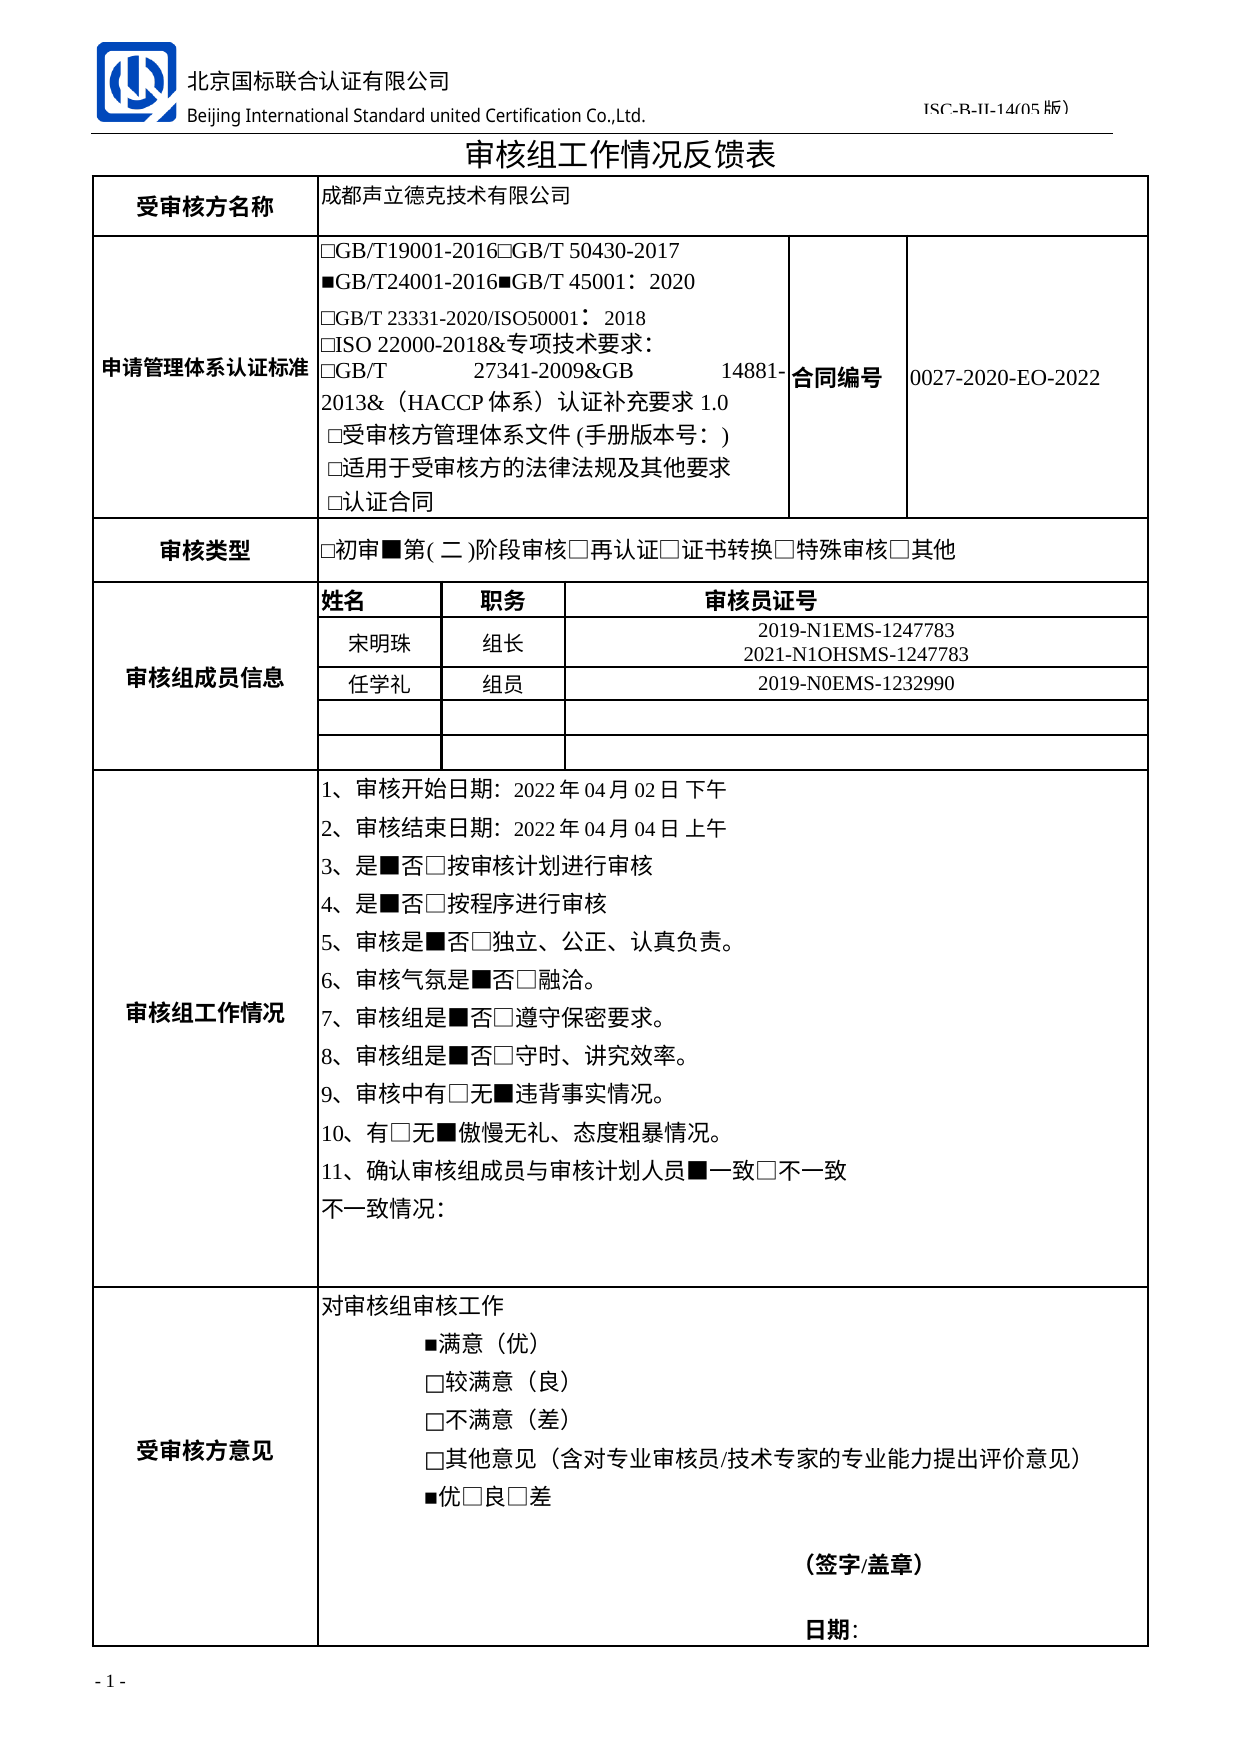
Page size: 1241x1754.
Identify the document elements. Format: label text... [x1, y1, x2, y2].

table_cell 审核类型 [94, 519, 317, 581]
table_cell 1、审核开始日期：2022年04月02日 下午 2、审核结束日期：2022年04月04日 上午 3、是■否□按审核计划进行审核 4、是■否□按程序进行审核 5、审核是■否□独立、公正、认真负责。 6、审核气氛是■否□融洽。 7、审核组是■否□遵守保密要求。 8、审核组是■否□守时、讲究效率。 9、审核中有□无■违背事实情况。 10、有□无■傲慢无礼、态度粗暴情况。 11、确认审核组成员与审核计划人员■一致□不一致 不一致情况： [319, 771, 1147, 1286]
table_cell 对审核组审核工作 ■满意（优） □较满意（良） □不满意（差） □其他意见（含对专业审核员/技术专家的专业能力提出评价意见） ■优□良□差 （签字/盖章） 日期： [319, 1288, 1147, 1645]
table_cell 宋明珠 [319, 618, 440, 666]
text 审核组工作情况反馈表 [94, 129, 1146, 175]
picture [96, 42, 177, 122]
table_cell 2019-N1EMS-1247783 2021-N1OHSMS-1247783 [566, 618, 1147, 666]
table_cell □初审■第( 二 )阶段审核□再认证□证书转换□特殊审核□其他 [319, 519, 1147, 581]
table_cell 组长 [443, 618, 564, 666]
table_cell 受审核方意见 [94, 1288, 317, 1645]
table_cell 合同编号 [790, 237, 906, 517]
table_header 成都声立德克技术有限公司 [319, 177, 1147, 234]
table_cell □GB/T19001-2016□GB/T 50430-2017 ■GB/T24001-2016■GB/T 45001：2020 □GB/T 23331-2020/ISO50001：2018 □ISO 22000-2018&专项技术要求： □GB/T 27341-2009&GB 14881-2013&（HACCP体系）认证补充要求 1.0 □受审核方管理体系文件 (手册版本号：) □适用于受审核方的法律法规及其他要求 □认证合同 [319, 237, 788, 517]
table_cell 审核员证号 [566, 583, 1147, 616]
table_cell [566, 736, 1147, 769]
table_cell 姓名 [319, 583, 440, 616]
table_cell [443, 701, 564, 734]
table_cell [443, 736, 564, 769]
table_cell [566, 701, 1147, 734]
table_cell [319, 736, 440, 769]
table_cell 审核组工作情况 [94, 771, 317, 1286]
table_header 受审核方名称 [94, 177, 317, 234]
table_cell 申请管理体系认证标准 [94, 237, 317, 517]
table_cell 0027-2020-EO-2022 [908, 237, 1147, 517]
table_cell 审核组成员信息 [94, 583, 317, 769]
table_cell 组员 [443, 668, 564, 698]
table_cell 职务 [443, 583, 564, 616]
table_cell 2019-N0EMS-1232990 [566, 668, 1147, 698]
table_cell 任学礼 [319, 668, 440, 698]
table_cell [319, 701, 440, 734]
